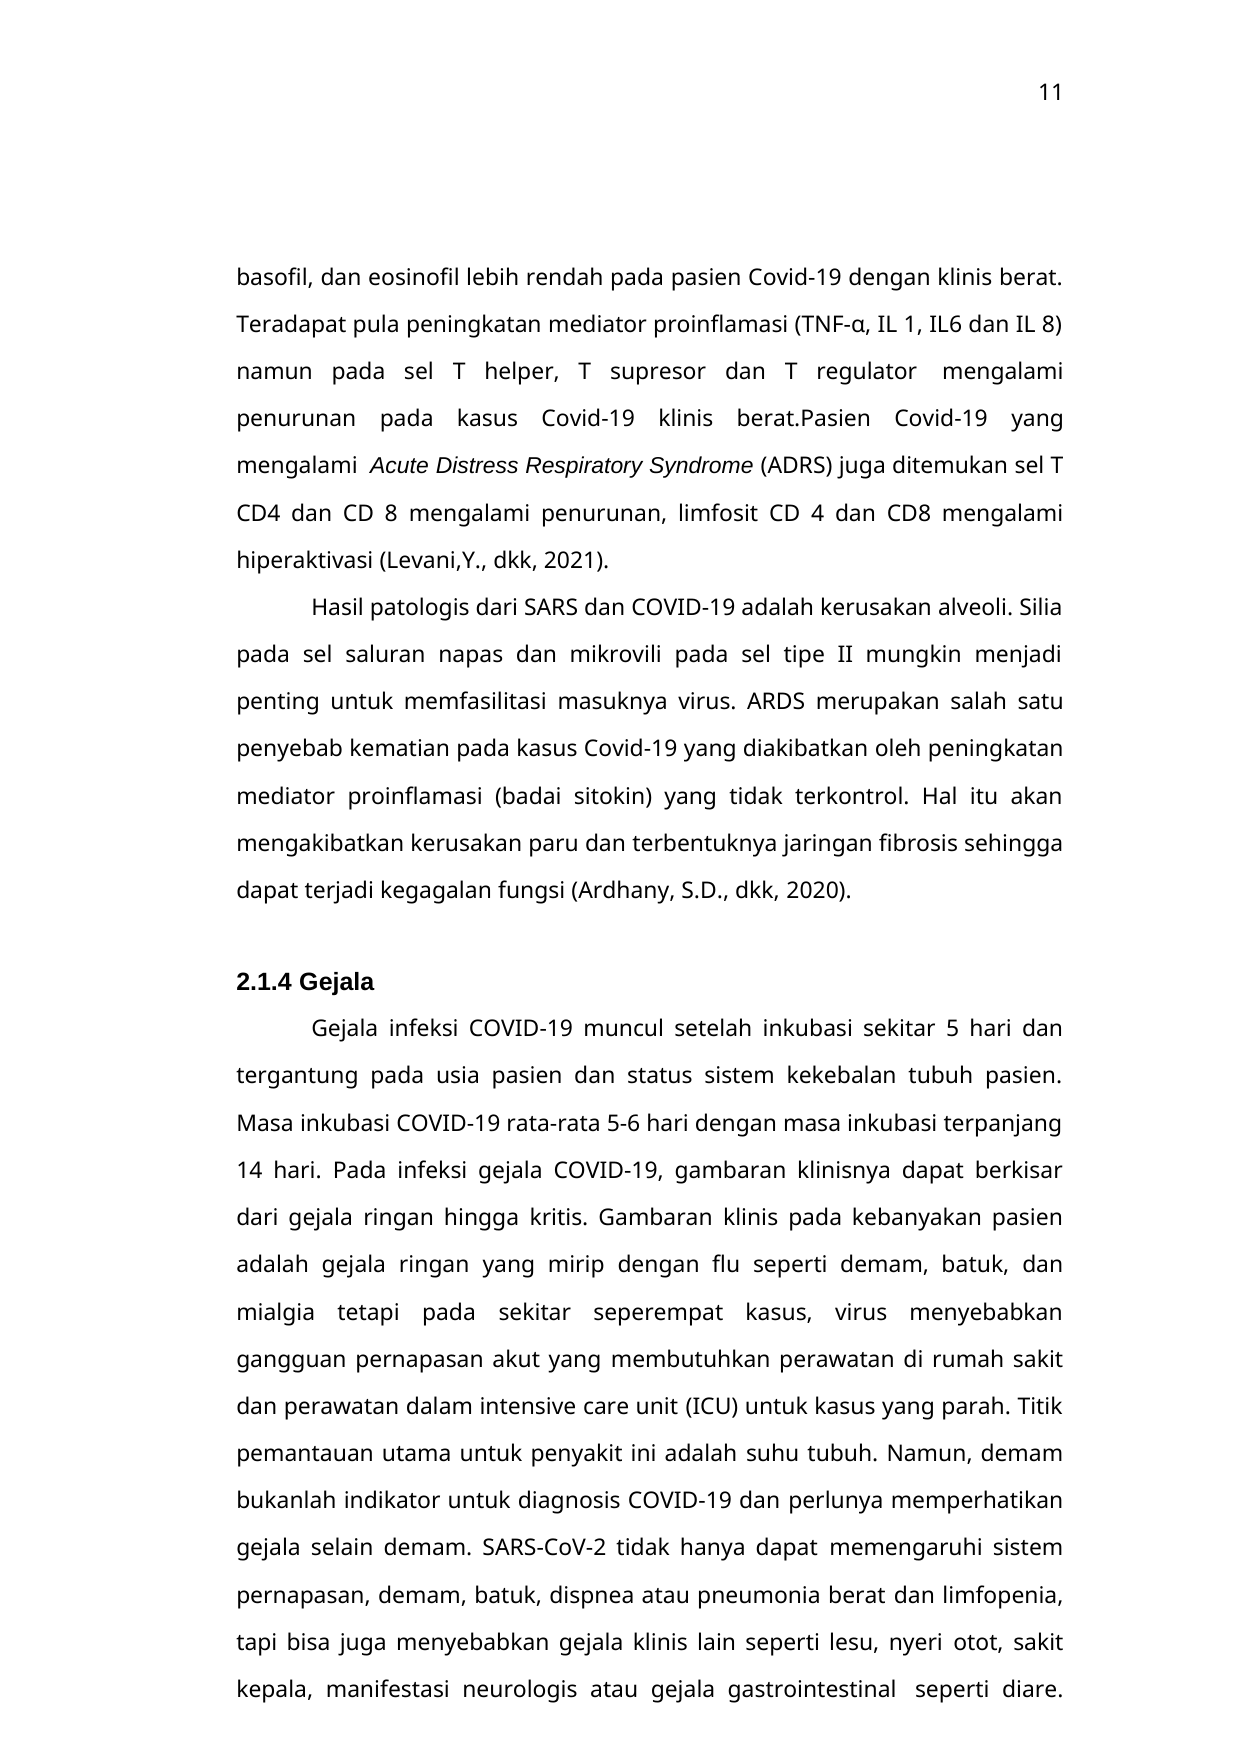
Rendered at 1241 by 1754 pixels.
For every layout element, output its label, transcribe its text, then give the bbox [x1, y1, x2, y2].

text basofil, dan eosinofil lebih rendah pada pasien Covid-19 dengan klinis berat. Teradapat pula peningkatan mediator proinflamasi (TNF-α, IL 1, IL6 dan IL 8) namun pada sel T helper, T supresor dan T regulator mengalami penurunan pada kasus Covid-19 klinis berat.Pasien Covid-19 yang mengalami Acute Distress Respiratory Syndrome (ADRS) juga ditemukan sel T CD4 dan CD 8 mengalami penurunan, limfosit CD 4 dan CD8 mengalami hiperaktivasi (Levani,Y., dkk, 2021). [236, 261, 1064, 575]
subtitle Gejala [236, 967, 1076, 996]
text Hasil patologis dari SARS dan COVID-19 adalah kerusakan alveoli. Silia pada sel saluran napas dan mikrovili pada sel tipe II mungkin menjadi penting untuk memfasilitasi masuknya virus. ARDS merupakan salah satu penyebab kematian pada kasus Covid-19 yang diakibatkan oleh peningkatan mediator proinflamasi (badai sitokin) yang tidak terkontrol. Hal itu akan mengakibatkan kerusakan paru dan terbentuknya jaringan fibrosis sehingga dapat terjadi kegagalan fungsi (Ardhany, S.D., dkk, 2020). [236, 591, 1063, 905]
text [236, 1012, 1063, 1704]
